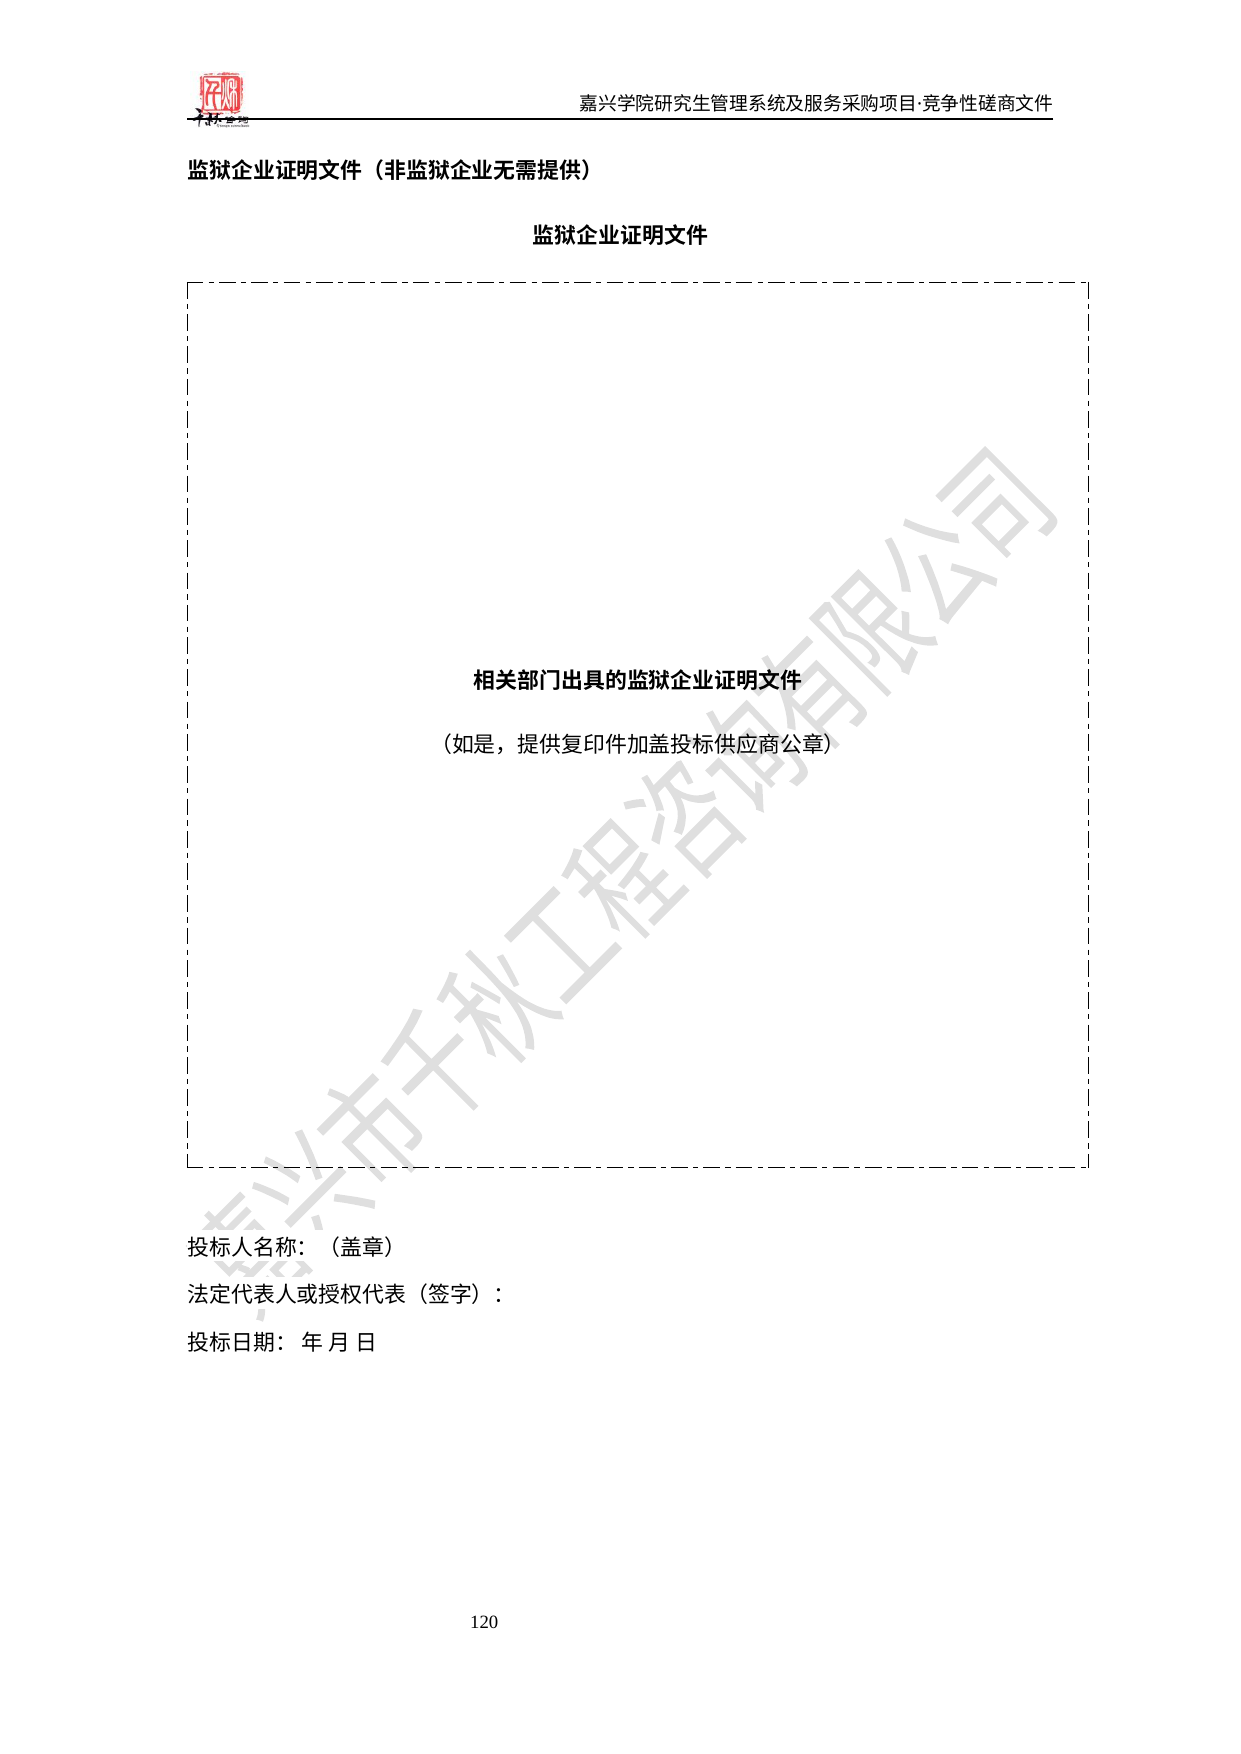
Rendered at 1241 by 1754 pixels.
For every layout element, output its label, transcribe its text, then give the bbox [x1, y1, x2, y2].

text 监狱企业证明文件（非监狱企业无需提供） [187, 153, 1053, 185]
picture [190, 120, 250, 128]
picture [190, 71, 250, 118]
text 监狱企业证明文件 [187, 218, 1053, 249]
text 投标人名称：（盖章） 法定代表人或授权代表（签字）： 投标日期： 年 月 日 [187, 1230, 1053, 1356]
table_header 相关部门出具的监狱企业证明文件 （如是，提供复印件加盖投标供应商公章） [187, 282, 1088, 1167]
